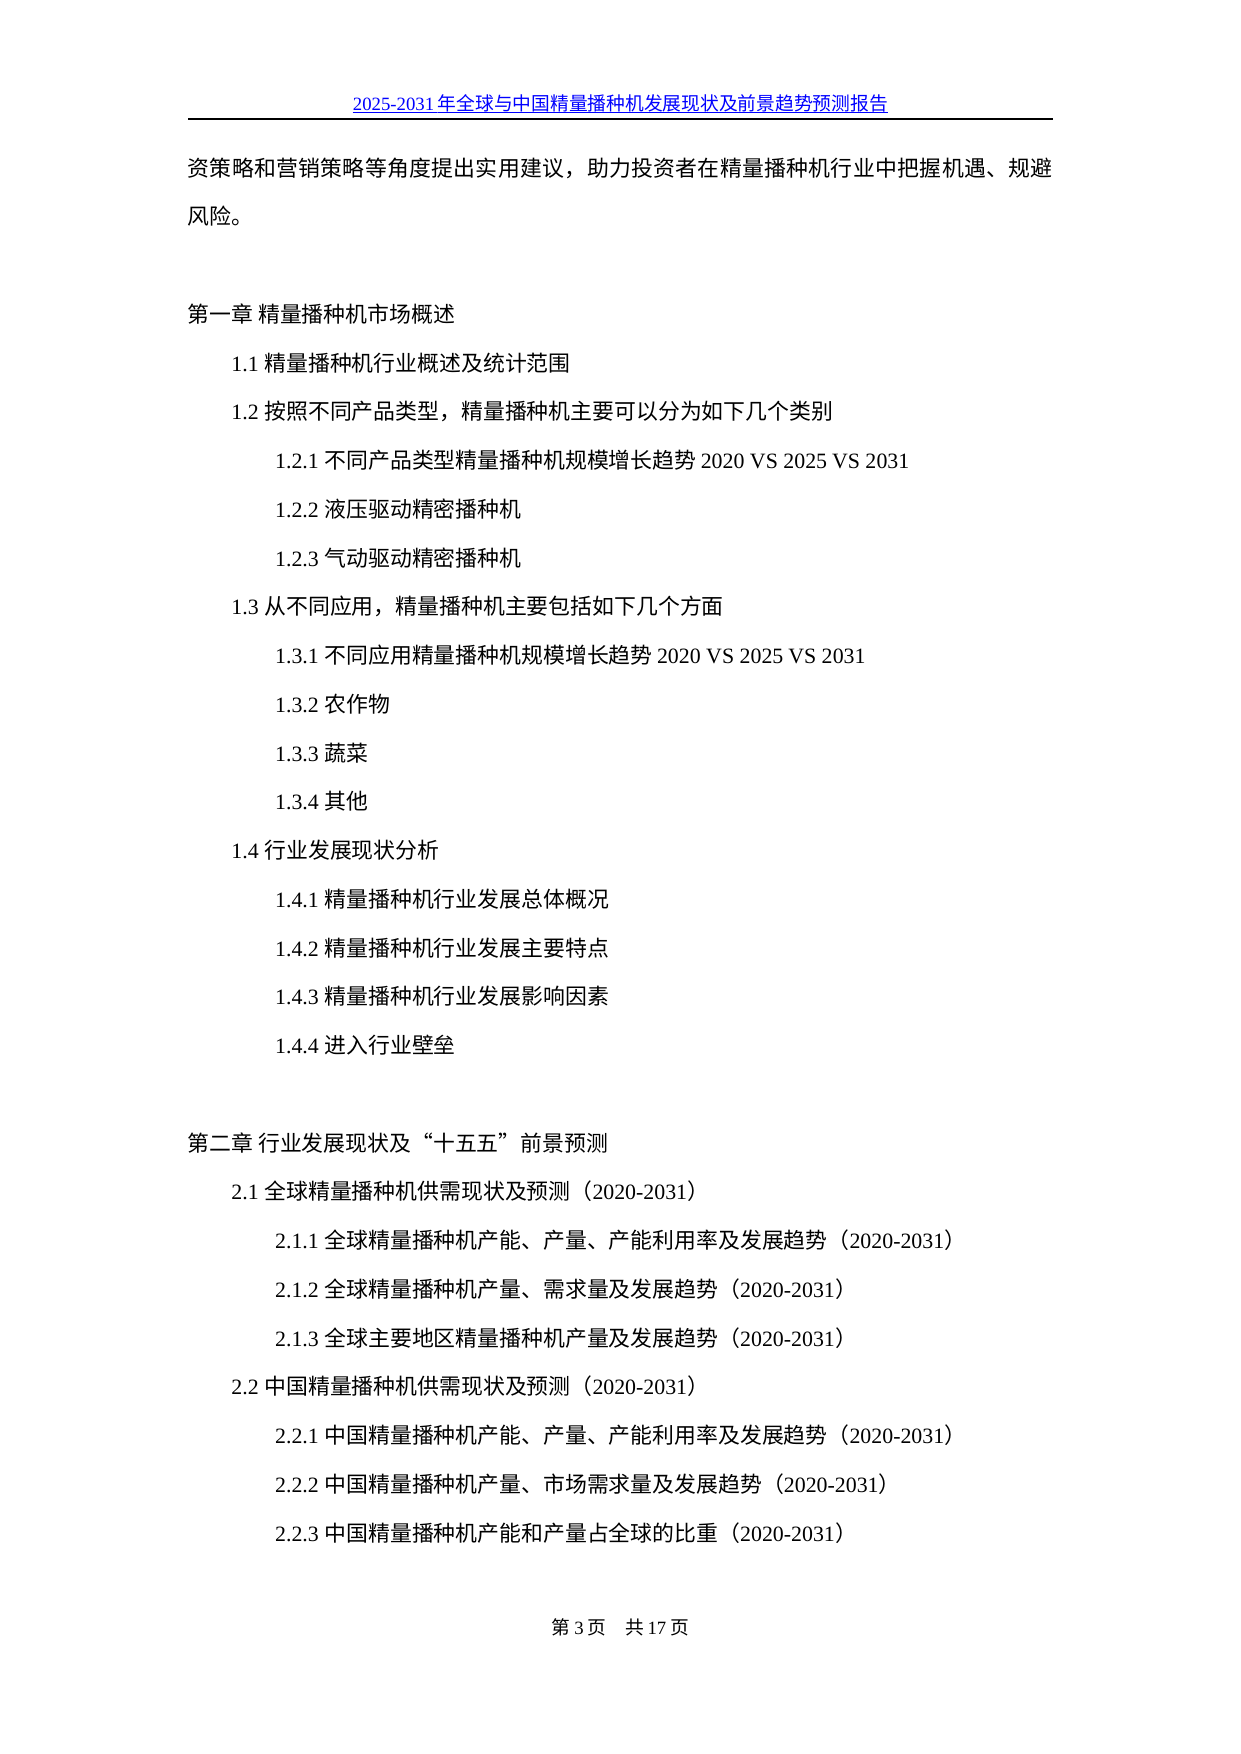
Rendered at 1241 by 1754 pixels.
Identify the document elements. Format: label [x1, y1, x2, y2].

text [187, 150, 1053, 1548]
